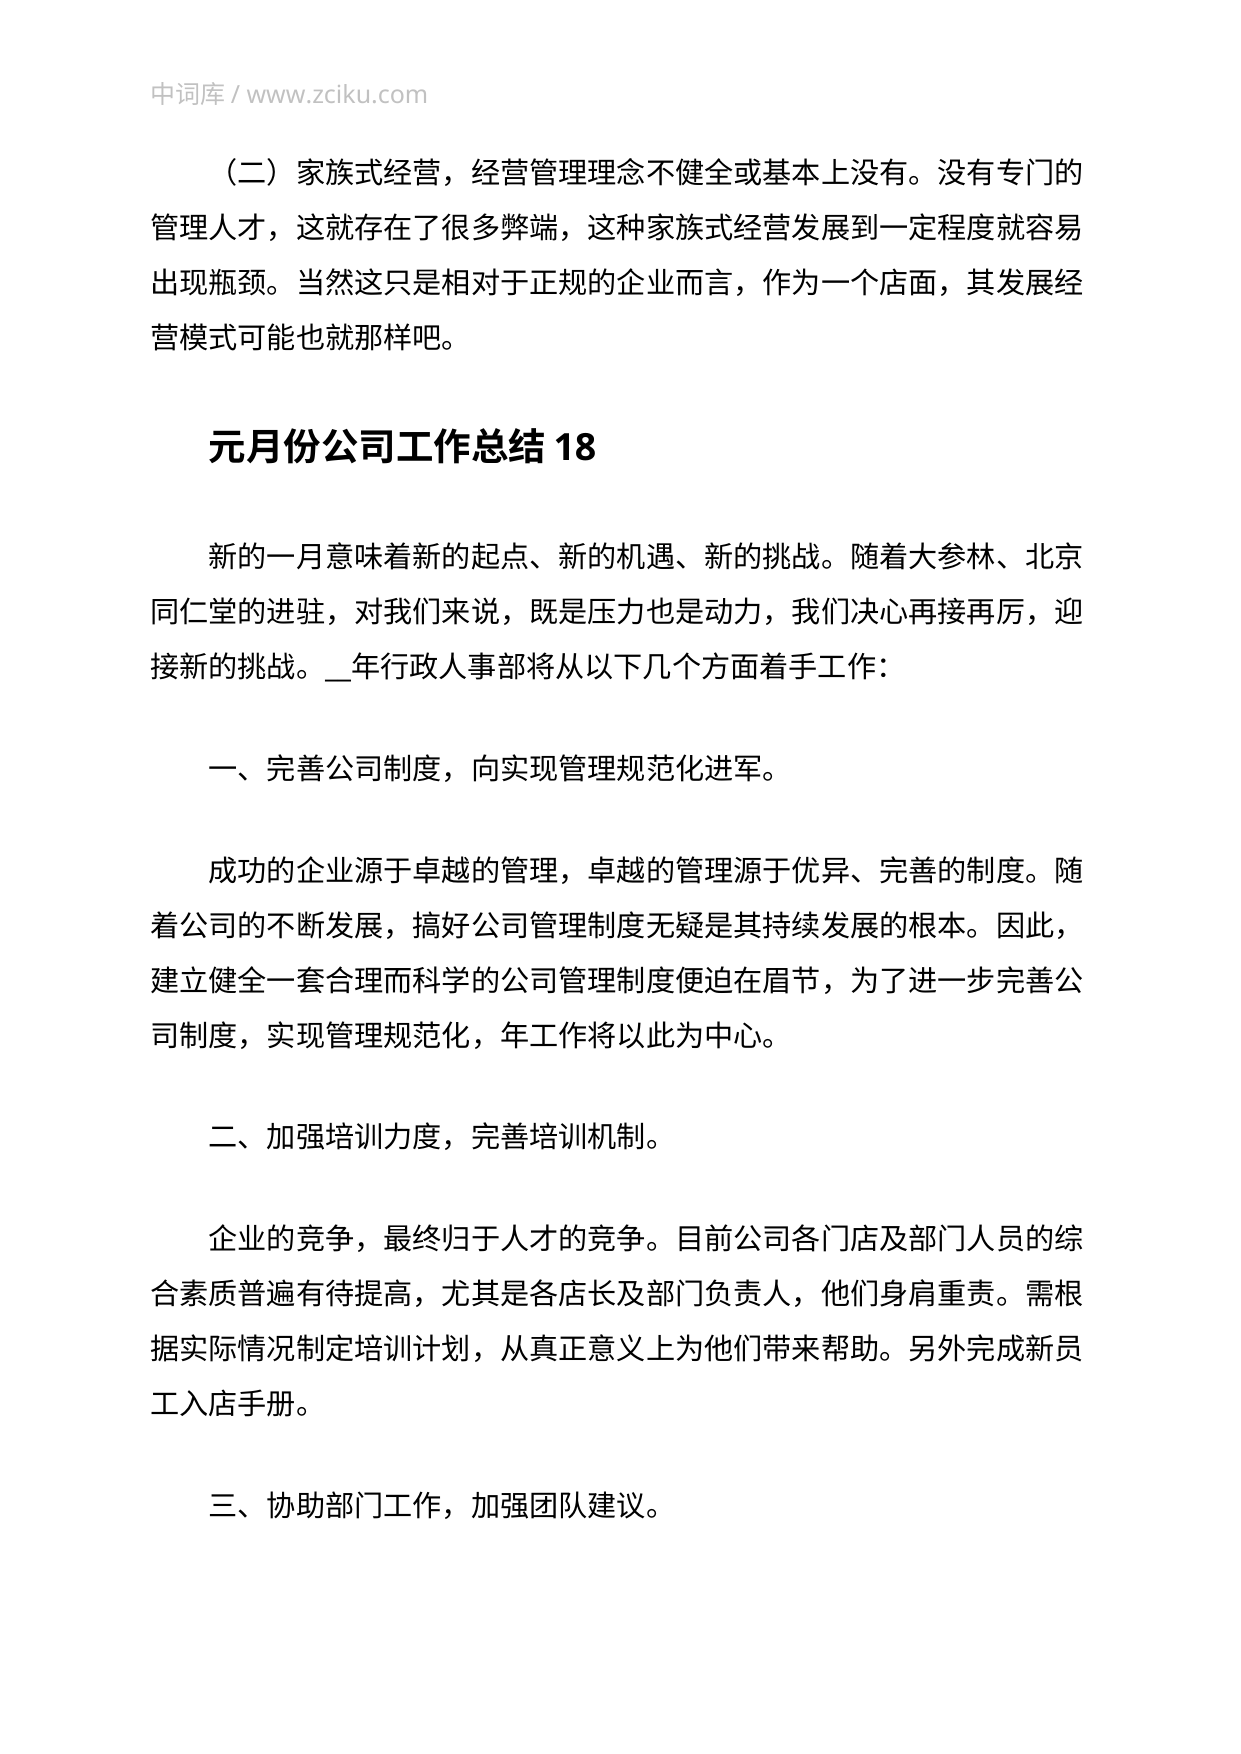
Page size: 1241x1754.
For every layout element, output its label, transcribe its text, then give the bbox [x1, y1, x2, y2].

text （二）家族式经营，经营管理理念不健全或基本上没有。没有专门的管理人才，这就存在了很多弊端，这种家族式经营发展到一定程度就容易出现瓶颈。当然这只是相对于正规的企业而言，作为一个店面，其发展经营模式可能也就那样吧。 [150, 150, 1090, 357]
text 成功的企业源于卓越的管理，卓越的管理源于优异、完善的制度。随着公司的不断发展，搞好公司管理制度无疑是其持续发展的根本。因此，建立健全一套合理而科学的公司管理制度便迫在眉节，为了进一步完善公司制度，实现管理规范化，年工作将以此为中心。 [150, 848, 1090, 1054]
text 企业的竞争，最终归于人才的竞争。目前公司各门店及部门人员的综合素质普遍有待提高，尤其是各店长及部门负责人，他们身肩重责。需根据实际情况制定培训计划，从真正意义上为他们带来帮助。另外完成新员工入店手册。 [150, 1216, 1090, 1423]
text 一、完善公司制度，向实现管理规范化进军。 [150, 746, 1090, 788]
text 三、协助部门工作，加强团队建议。 [150, 1482, 1090, 1524]
text 新的一月意味着新的起点、新的机遇、新的挑战。随着大参林、北京同仁堂的进驻，对我们来说，既是压力也是动力，我们决心再接再厉，迎接新的挑战。__年行政人事部将从以下几个方面着手工作： [150, 534, 1090, 686]
text 元月份公司工作总结18 [150, 416, 1090, 471]
text 二、加强培训力度，完善培训机制。 [150, 1114, 1090, 1156]
